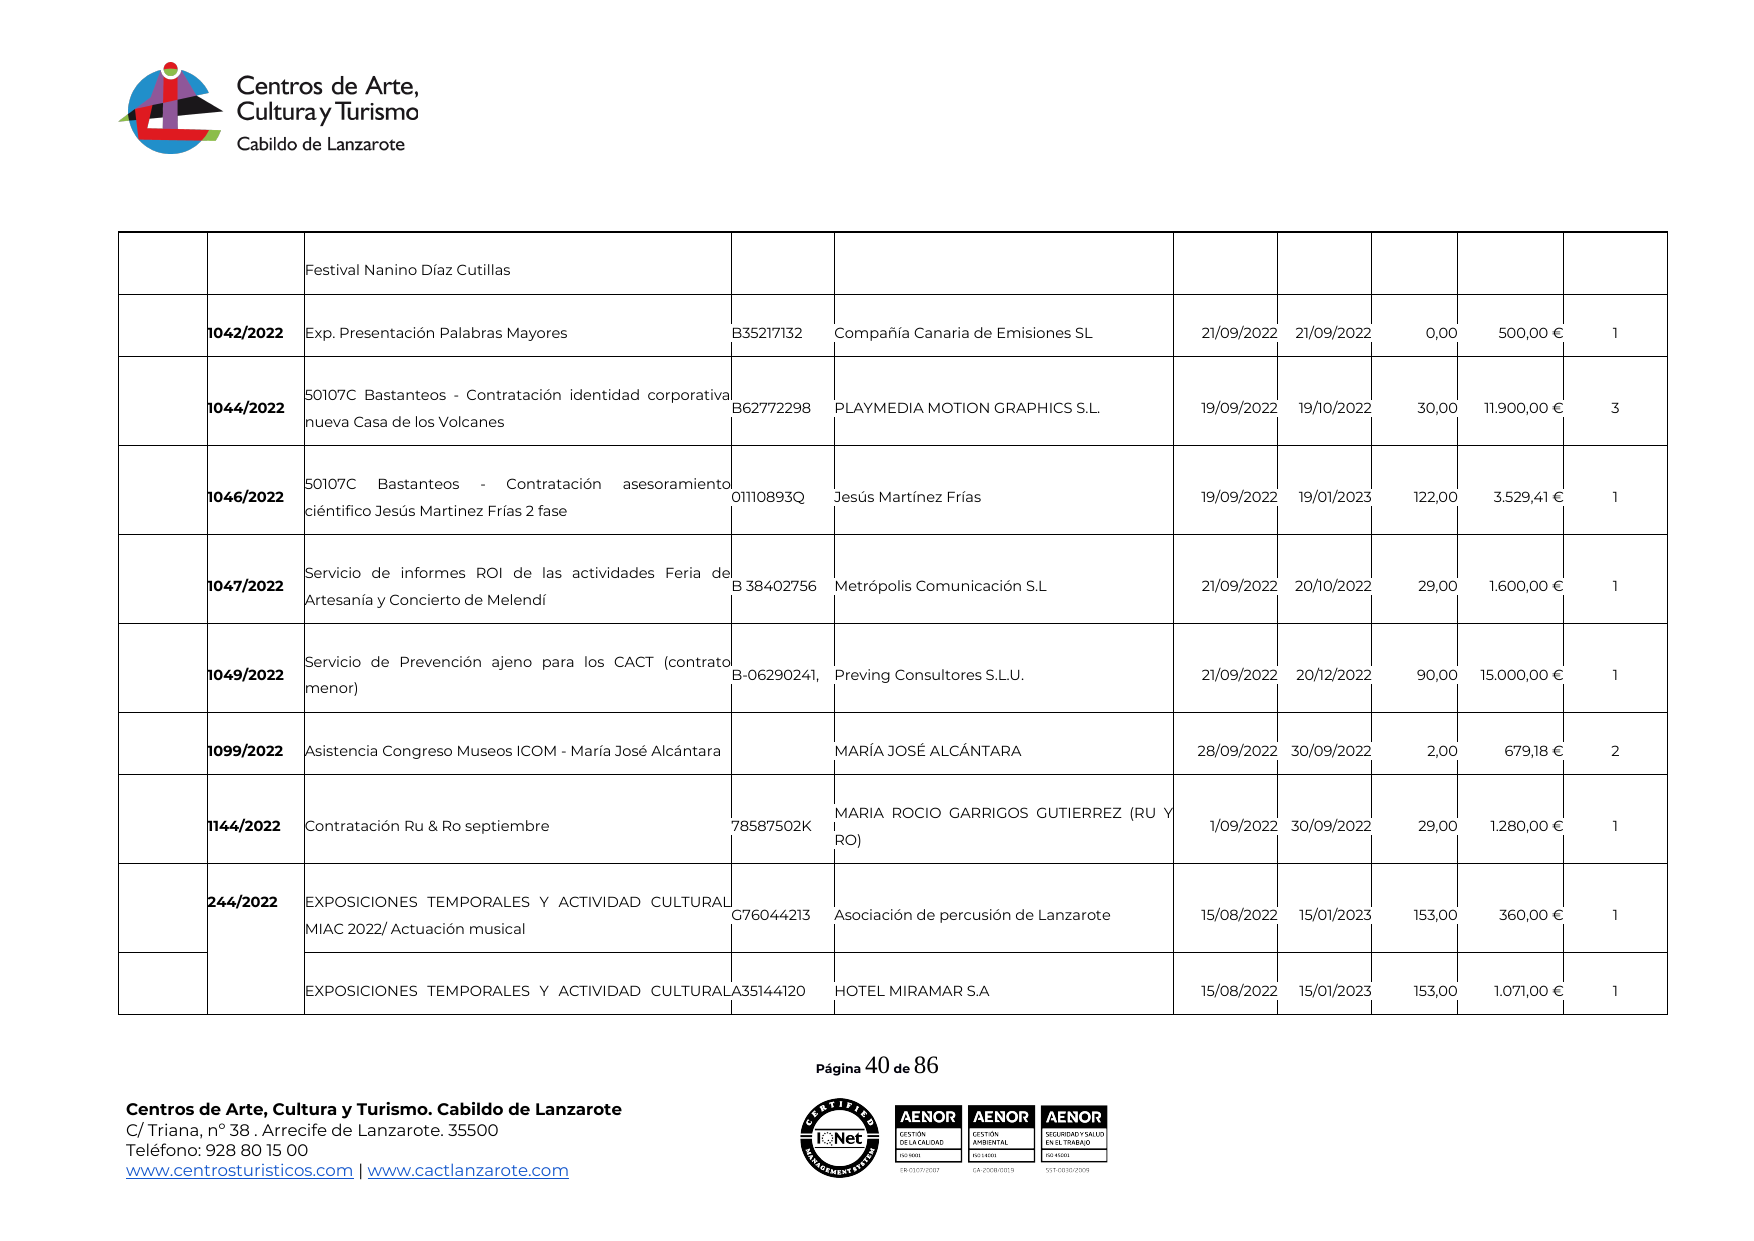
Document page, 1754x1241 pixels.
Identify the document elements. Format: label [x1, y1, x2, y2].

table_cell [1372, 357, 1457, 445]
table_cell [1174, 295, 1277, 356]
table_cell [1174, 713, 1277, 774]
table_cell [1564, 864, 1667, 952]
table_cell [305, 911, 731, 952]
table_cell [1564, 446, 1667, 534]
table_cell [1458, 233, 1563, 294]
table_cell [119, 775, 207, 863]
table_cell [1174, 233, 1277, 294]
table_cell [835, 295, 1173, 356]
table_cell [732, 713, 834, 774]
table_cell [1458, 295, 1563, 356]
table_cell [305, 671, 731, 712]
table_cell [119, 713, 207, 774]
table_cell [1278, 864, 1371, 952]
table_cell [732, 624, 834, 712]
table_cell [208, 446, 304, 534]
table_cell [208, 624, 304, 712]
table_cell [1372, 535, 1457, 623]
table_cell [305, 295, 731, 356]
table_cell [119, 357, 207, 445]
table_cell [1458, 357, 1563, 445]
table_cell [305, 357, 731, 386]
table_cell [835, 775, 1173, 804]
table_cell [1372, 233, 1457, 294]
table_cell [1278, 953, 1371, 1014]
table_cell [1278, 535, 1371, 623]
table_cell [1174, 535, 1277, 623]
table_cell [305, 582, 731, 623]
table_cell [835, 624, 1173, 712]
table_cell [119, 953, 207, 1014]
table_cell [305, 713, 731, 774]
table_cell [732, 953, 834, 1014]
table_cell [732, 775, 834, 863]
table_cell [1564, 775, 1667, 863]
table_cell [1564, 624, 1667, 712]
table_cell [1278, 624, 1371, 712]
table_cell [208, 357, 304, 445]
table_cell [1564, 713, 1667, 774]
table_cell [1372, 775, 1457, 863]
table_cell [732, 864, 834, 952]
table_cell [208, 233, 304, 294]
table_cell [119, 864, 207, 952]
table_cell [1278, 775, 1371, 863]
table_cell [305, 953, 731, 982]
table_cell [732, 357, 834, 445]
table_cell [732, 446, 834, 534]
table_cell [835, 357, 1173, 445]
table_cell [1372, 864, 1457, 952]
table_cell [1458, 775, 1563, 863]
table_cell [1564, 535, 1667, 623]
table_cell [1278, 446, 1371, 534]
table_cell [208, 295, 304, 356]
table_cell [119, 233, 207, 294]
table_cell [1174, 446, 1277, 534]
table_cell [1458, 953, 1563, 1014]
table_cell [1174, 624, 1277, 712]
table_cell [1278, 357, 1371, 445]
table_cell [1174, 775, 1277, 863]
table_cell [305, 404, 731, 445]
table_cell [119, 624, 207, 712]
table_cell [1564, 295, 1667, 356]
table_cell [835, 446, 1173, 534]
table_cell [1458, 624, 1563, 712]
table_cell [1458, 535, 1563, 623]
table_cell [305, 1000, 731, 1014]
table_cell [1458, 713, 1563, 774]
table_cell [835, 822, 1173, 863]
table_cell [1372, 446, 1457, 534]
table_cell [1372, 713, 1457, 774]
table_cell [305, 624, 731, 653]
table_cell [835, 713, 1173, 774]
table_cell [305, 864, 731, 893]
picture [800, 1098, 1108, 1178]
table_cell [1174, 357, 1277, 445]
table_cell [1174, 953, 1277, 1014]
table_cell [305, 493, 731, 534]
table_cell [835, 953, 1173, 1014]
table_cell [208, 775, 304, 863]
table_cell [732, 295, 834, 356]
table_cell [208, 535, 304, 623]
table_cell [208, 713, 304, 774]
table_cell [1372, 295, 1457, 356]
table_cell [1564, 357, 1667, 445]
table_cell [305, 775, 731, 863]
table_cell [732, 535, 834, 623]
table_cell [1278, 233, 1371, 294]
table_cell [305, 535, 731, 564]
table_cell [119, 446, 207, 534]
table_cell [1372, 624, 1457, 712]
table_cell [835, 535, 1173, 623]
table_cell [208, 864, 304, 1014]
picture [118, 62, 418, 154]
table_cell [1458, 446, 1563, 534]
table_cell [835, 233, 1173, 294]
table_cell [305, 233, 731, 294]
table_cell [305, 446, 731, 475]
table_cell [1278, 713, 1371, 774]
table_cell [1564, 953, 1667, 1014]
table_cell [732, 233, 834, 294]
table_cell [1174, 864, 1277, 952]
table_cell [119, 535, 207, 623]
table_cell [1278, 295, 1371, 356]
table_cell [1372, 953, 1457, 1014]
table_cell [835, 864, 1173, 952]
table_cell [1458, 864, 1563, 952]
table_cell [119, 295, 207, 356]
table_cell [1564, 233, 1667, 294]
